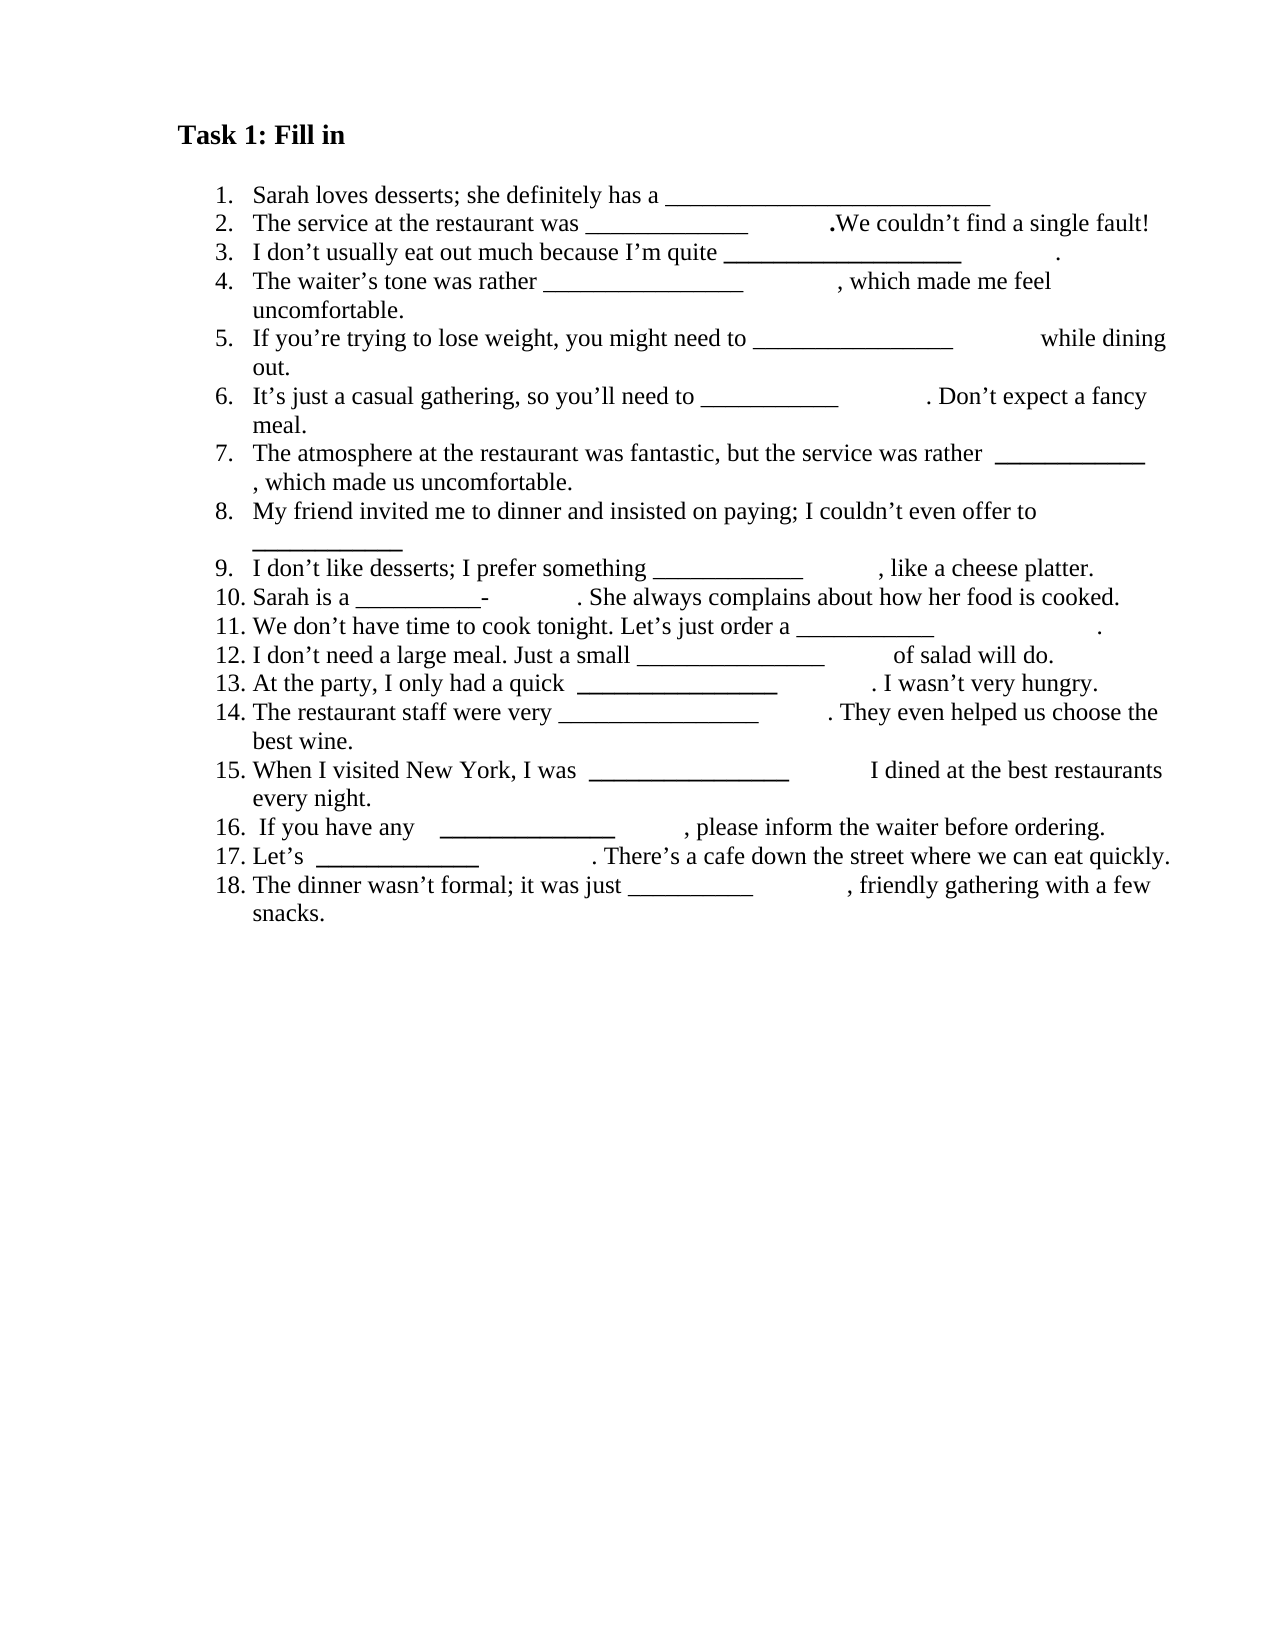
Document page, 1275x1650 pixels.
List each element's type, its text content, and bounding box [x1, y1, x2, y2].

list Let’s _____________ . There’s a cafe down the street where we can eat quickly. [215, 841, 1186, 870]
list I don’t like desserts; I prefer something ____________ , like a cheese platter. [215, 553, 1186, 582]
list The restaurant staff were very ________________ . They even helped us choose the best wine. [215, 697, 1186, 755]
list We don’t have time to cook tonight. Let’s just order a ___________ . [215, 611, 1186, 640]
text Task 1: Fill in [177, 118, 1186, 151]
list When I visited New York, I was ________________ I dined at the best restaurants every night. [215, 755, 1186, 812]
list Sarah is a __________- . She always complains about how her food is cooked. [215, 582, 1186, 611]
list The atmosphere at the restaurant was fantastic, but the service was rather ____________ , which made us uncomfortable. [215, 438, 1186, 496]
list If you’re trying to lose weight, you might need to ________________ while dining out. [215, 323, 1186, 381]
list At the party, I only had a quick ________________ . I wasn’t very hungry. [215, 668, 1186, 697]
list The waiter’s tone was rather ________________ , which made me feel uncomfortable. [215, 266, 1186, 323]
list I don’t usually eat out much because I’m quite ___________________ . [215, 237, 1186, 266]
list Sarah loves desserts; she definitely has a __________________________ [215, 180, 1186, 208]
list I don’t need a large meal. Just a small _______________ of salad will do. [215, 640, 1186, 668]
list The service at the restaurant was _____________ .We couldn’t find a single fault! [215, 208, 1186, 237]
list If you have any ______________ , please inform the waiter before ordering. [215, 812, 1186, 841]
list My friend invited me to dinner and insisted on paying; I couldn’t even offer to ____________ [215, 496, 1186, 553]
list It’s just a casual gathering, so you’ll need tо ___________ . Don’t expect a fancy meal. [215, 381, 1186, 438]
list The dinner wasn’t formal; it was just __________ , friendly gathering with a few snacks. [215, 870, 1186, 927]
